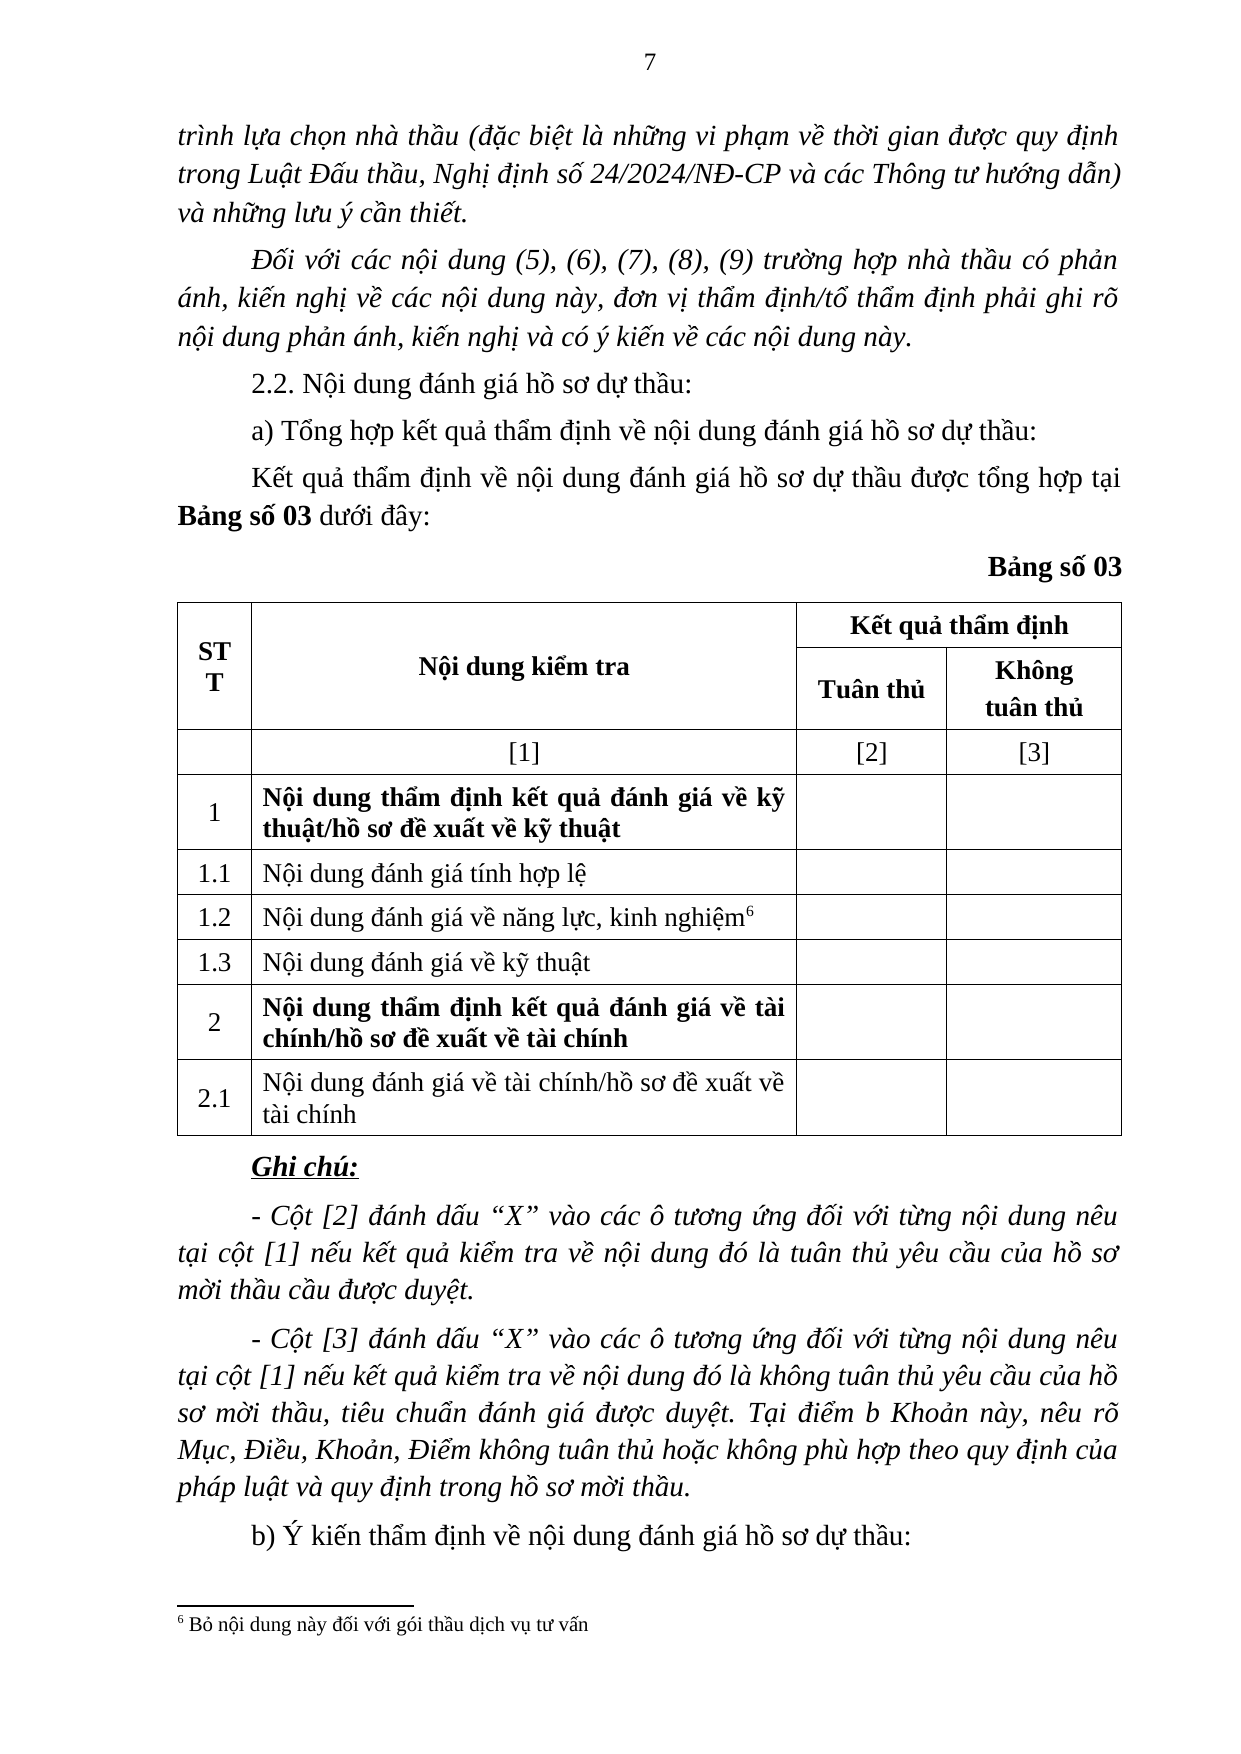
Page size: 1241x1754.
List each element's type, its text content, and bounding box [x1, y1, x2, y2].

table_cell [797, 985, 946, 1059]
text Ghi chú: [177, 1149, 1122, 1182]
table_cell [947, 895, 1121, 939]
text 2.2. Nội dung đánh giá hồ sơ dự thầu: [177, 366, 1122, 399]
table_cell Nội dung đánh giá về năng lực, kinh nghiệm [252, 895, 796, 939]
table_cell [1] [252, 730, 796, 773]
table_cell [947, 985, 1121, 1059]
text Bảng số 03 [177, 549, 1122, 583]
text Kết quả thẩm định về nội dung đánh giá hồ sơ dự thầu được tổng hợp tại Bảng số 03 dưới đây: [177, 460, 1122, 532]
table_cell [178, 730, 251, 773]
table_cell [947, 940, 1121, 983]
table_cell 1.2 [178, 895, 251, 939]
text Đối với các nội dung (5), (6), (7), (8), (9) trường hợp nhà thầu có phản ánh, kiến nghị về các nội dung này, đơn vị thẩm định/tổ thẩm định phải ghi rõ nội dung phản ánh, kiến nghị và có ý kiến về các nội dung này. [177, 242, 1122, 353]
table_cell 1.1 [178, 850, 251, 894]
text - Cột [3] đánh dấu “X” vào các ô tương ứng đối với từng nội dung nêu tại cột [1] nếu kết quả kiểm tra về nội dung đó là không tuân thủ yêu cầu của hồ sơ mời thầu, tiêu chuẩn đánh giá được duyệt. Tại điểm b Khoản này, nêu rõ Mục, Điều, Khoản, Điểm không tuân thủ hoặc không phù hợp theo quy định của pháp luật và quy định trong hồ sơ mời thầu. [177, 1321, 1122, 1502]
table_cell [797, 850, 946, 894]
table_cell Nội dung đánh giá tính hợp lệ [252, 850, 796, 894]
table_header Kết quả thẩm định [797, 603, 1121, 647]
table_cell 1 [178, 775, 251, 849]
table_cell Không tuân thủ [947, 648, 1121, 729]
table_cell Tuân thủ [797, 648, 946, 729]
table_cell Nội dung thẩm định kết quả đánh giá về tài chính/hồ sơ đề xuất về tài chính [252, 985, 796, 1059]
text - Cột [2] đánh dấu “X” vào các ô tương ứng đối với từng nội dung nêu tại cột [1] nếu kết quả kiểm tra về nội dung đó là tuân thủ yêu cầu của hồ sơ mời thầu cầu được duyệt. [177, 1198, 1122, 1305]
table_cell [797, 895, 946, 939]
table_cell [947, 775, 1121, 849]
table_cell Nội dung thẩm định kết quả đánh giá về kỹ thuật/hồ sơ đề xuất về kỹ thuật [252, 775, 796, 849]
table_cell [947, 850, 1121, 894]
table_cell [797, 940, 946, 983]
table_cell Nội dung đánh giá về kỹ thuật [252, 940, 796, 983]
table_cell 2 [178, 985, 251, 1059]
text a) Tổng hợp kết quả thẩm định về nội dung đánh giá hồ sơ dự thầu: [177, 413, 1122, 446]
table_cell [797, 1060, 946, 1135]
table_cell [3] [947, 730, 1121, 773]
text b) Ý kiến thẩm định về nội dung đánh giá hồ sơ dự thầu: [177, 1518, 1122, 1552]
table_cell [797, 775, 946, 849]
table_cell 1.3 [178, 940, 251, 983]
table_cell [2] [797, 730, 946, 773]
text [177, 118, 1122, 229]
table_header Nội dung kiểm tra [252, 603, 796, 729]
table_cell 2.1 [178, 1060, 251, 1135]
table_cell Nội dung đánh giá về tài chính/hồ sơ đề xuất về tài chính [252, 1060, 796, 1135]
table_cell [947, 1060, 1121, 1135]
table_header STT [178, 603, 251, 729]
